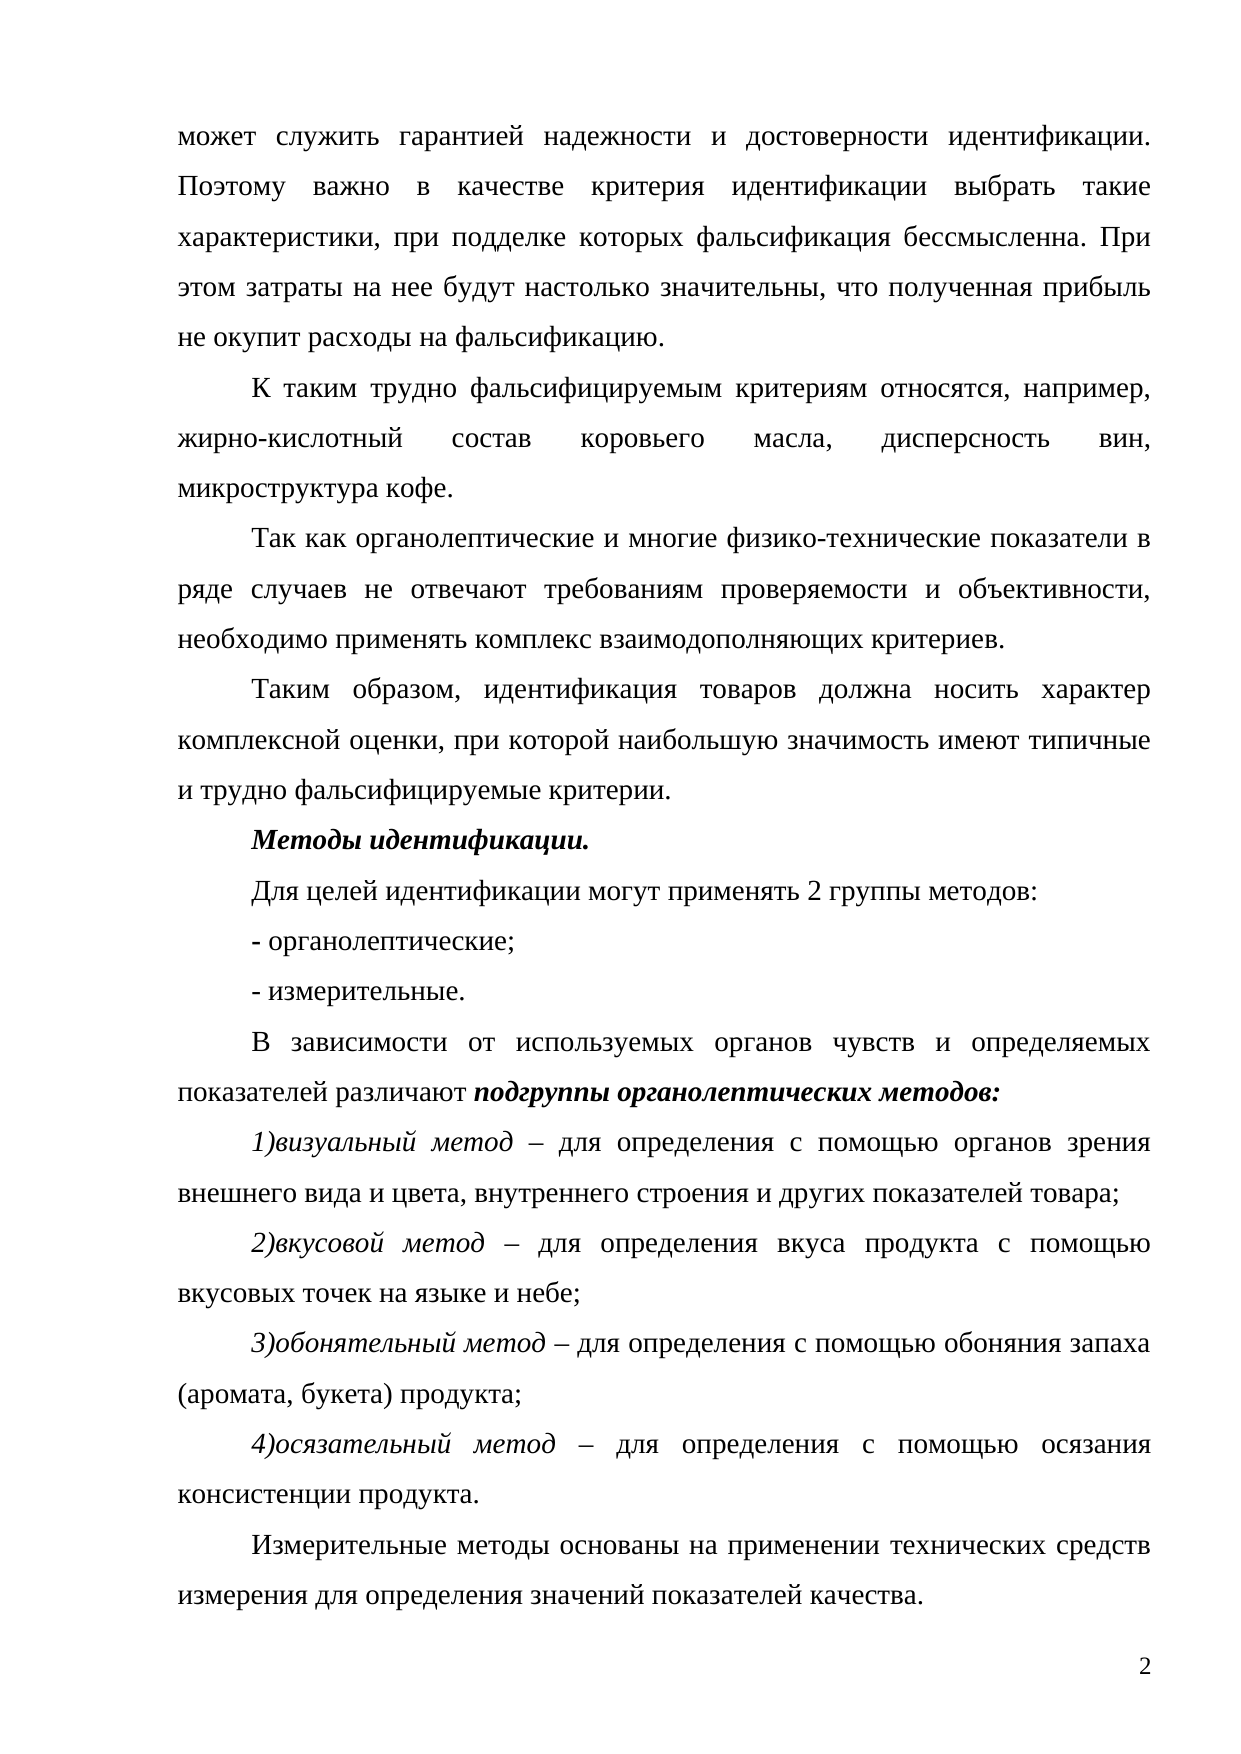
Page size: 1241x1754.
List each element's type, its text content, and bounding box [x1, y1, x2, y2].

text - органолептические; [177, 923, 1152, 957]
text 3)обонятельный метод – для определения с помощью обоняния запаха (аромата, букета) продукта; [177, 1326, 1152, 1409]
text Так как органолептические и многие физико-технические показатели в ряде случаев не отвечают требованиям проверяемости и объективности, необходимо применять комплекс взаимодополняющих критериев. [177, 521, 1152, 655]
text В зависимости от используемых органов чувств и определяемых показателей различают подгруппы органолептических методов: [177, 1024, 1152, 1108]
text К таким трудно фальсифицируемым критериям относятся, например, жирно-кислотный состав коровьего масла, дисперсность вин, микроструктура кофе. [177, 370, 1152, 504]
text 1)визуальный метод – для определения с помощью органов зрения внешнего вида и цвета, внутреннего строения и других показателей товара; [177, 1124, 1152, 1208]
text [177, 118, 1152, 353]
text Для целей идентификации могут применять 2 группы методов: [177, 873, 1152, 906]
text Измерительные методы основаны на применении технических средств измерения для определения значений показателей качества. [177, 1527, 1152, 1611]
text Методы идентификации. [177, 822, 1152, 856]
text 2)вкусовой метод – для определения вкуса продукта с помощью вкусовых точек на языке и небе; [177, 1225, 1152, 1309]
text 4)осязательный метод – для определения с помощью осязания консистенции продукта. [177, 1426, 1152, 1510]
text Таким образом, идентификация товаров должна носить характер комплексной оценки, при которой наибольшую значимость имеют типичные и трудно фальсифицируемые критерии. [177, 672, 1152, 806]
text - измерительные. [177, 973, 1152, 1007]
